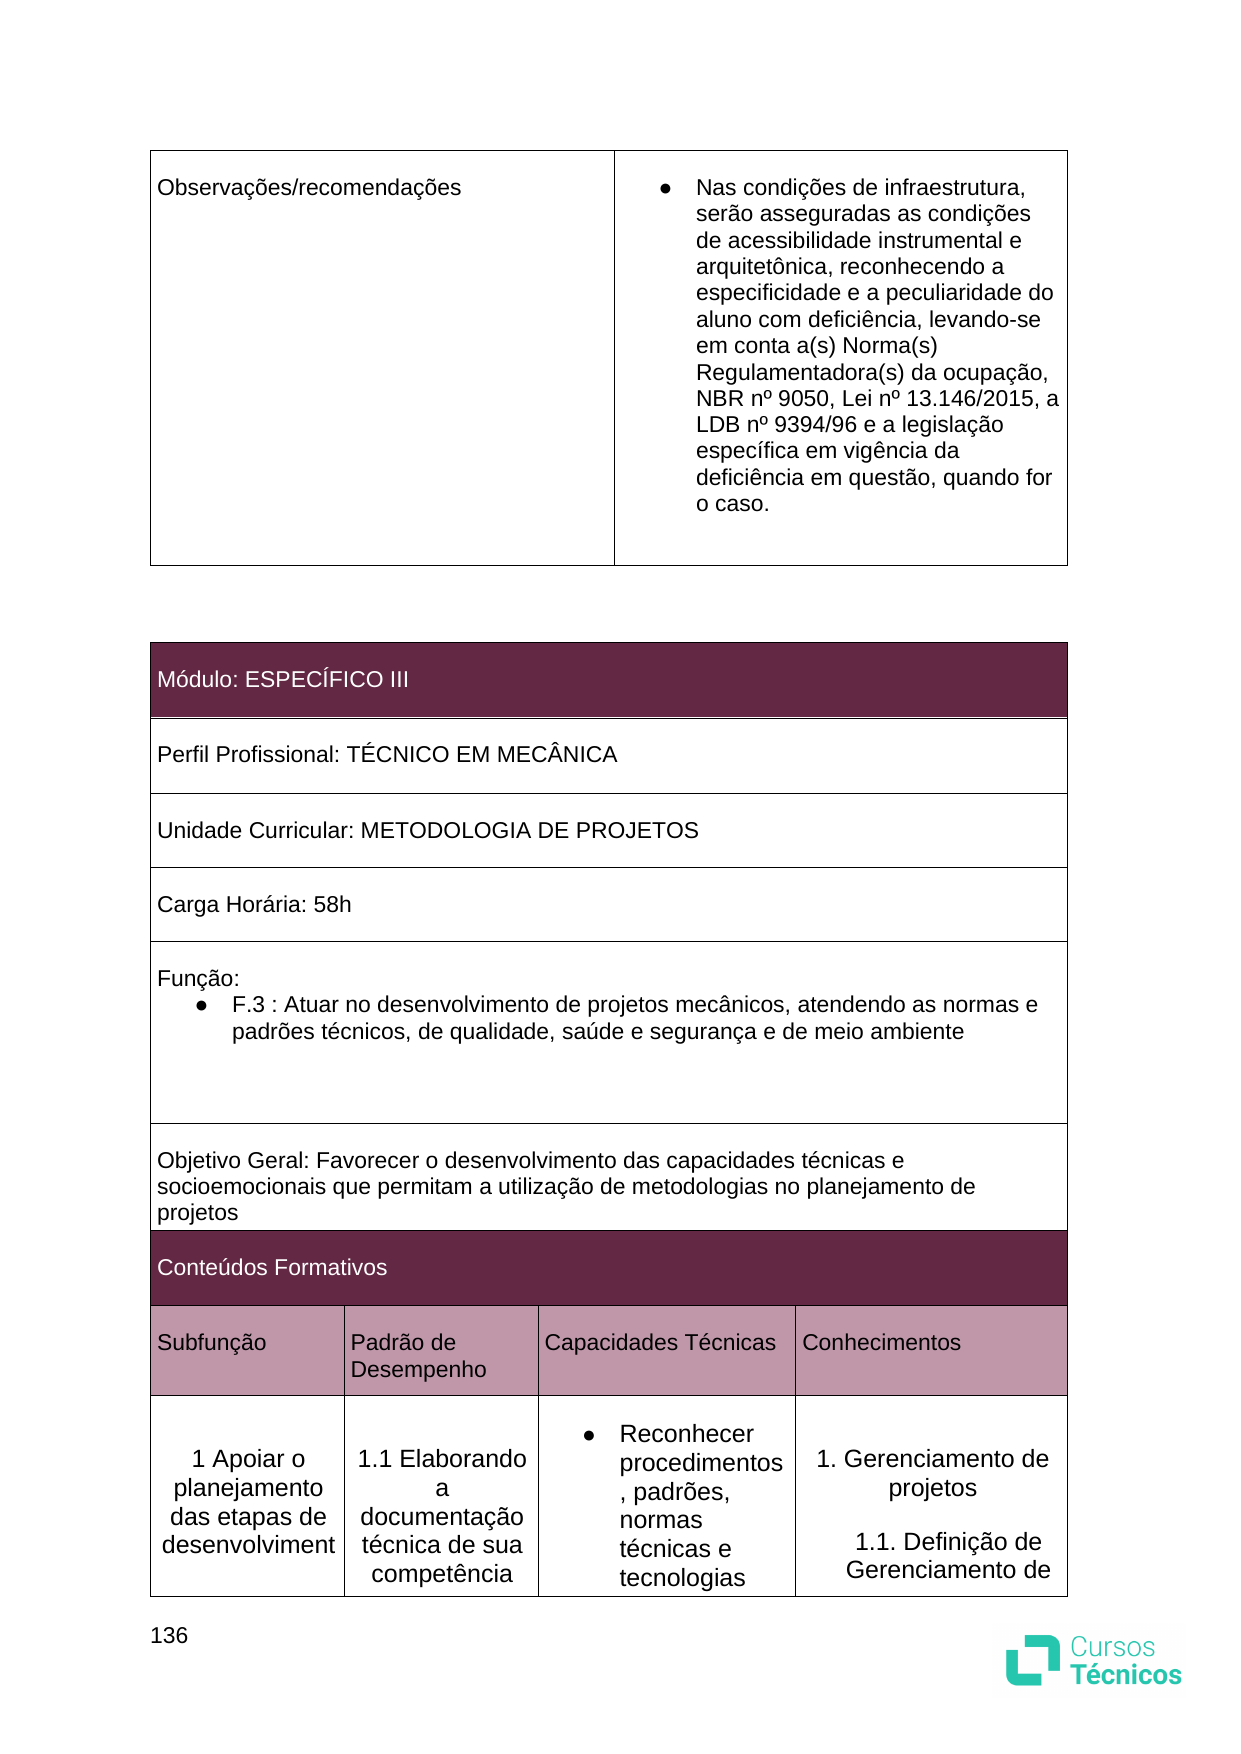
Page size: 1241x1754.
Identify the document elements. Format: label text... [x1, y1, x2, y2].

table_cell Objetivo Geral: Favorecer o desenvolvimento das capacidades técnicas e socioemocionais que permitam a utilização de metodologias no planejamento de projetos [151, 1124, 1067, 1230]
table_cell Observações/recomendações [151, 151, 614, 564]
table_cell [796, 1396, 1067, 1596]
table_cell Capacidades Técnicas [539, 1306, 795, 1395]
picture [992, 1623, 1186, 1698]
table_cell Função: F.3 : Atuar no desenvolvimento de projetos mecânicos, atendendo as normas e padrões técnicos, de qualidade, saúde e segurança e de meio ambiente [151, 942, 1067, 1123]
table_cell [539, 1396, 795, 1596]
table_cell Subfunção [151, 1306, 344, 1395]
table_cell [345, 1396, 538, 1596]
table_cell Conteúdos Formativos [151, 1231, 1067, 1305]
table_cell Padrão de Desempenho [345, 1306, 538, 1395]
table_cell Carga Horária: 58h [151, 868, 1067, 941]
table_cell Conhecimentos [796, 1306, 1067, 1395]
table_cell Perfil Profissional: TÉCNICO EM MECÂNICA [151, 719, 1067, 793]
table_header Módulo: ESPECÍFICO III [151, 643, 1067, 717]
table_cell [151, 1396, 344, 1596]
table_cell Unidade Curricular: METODOLOGIA DE PROJETOS [151, 794, 1067, 867]
table_cell Nas condições de infraestrutura, serão asseguradas as condições de acessibilidade instrumental e arquitetônica, reconhecendo a especificidade e a peculiaridade do aluno com deficiência, levando-se em conta a(s) Norma(s) Regulamentadora(s) da ocupação, NBR nº 9050, Lei nº 13.146/2015, a LDB nº 9394/96 e a legislação específica em vigência da deficiência em questão, quando for o caso. [615, 151, 1067, 564]
